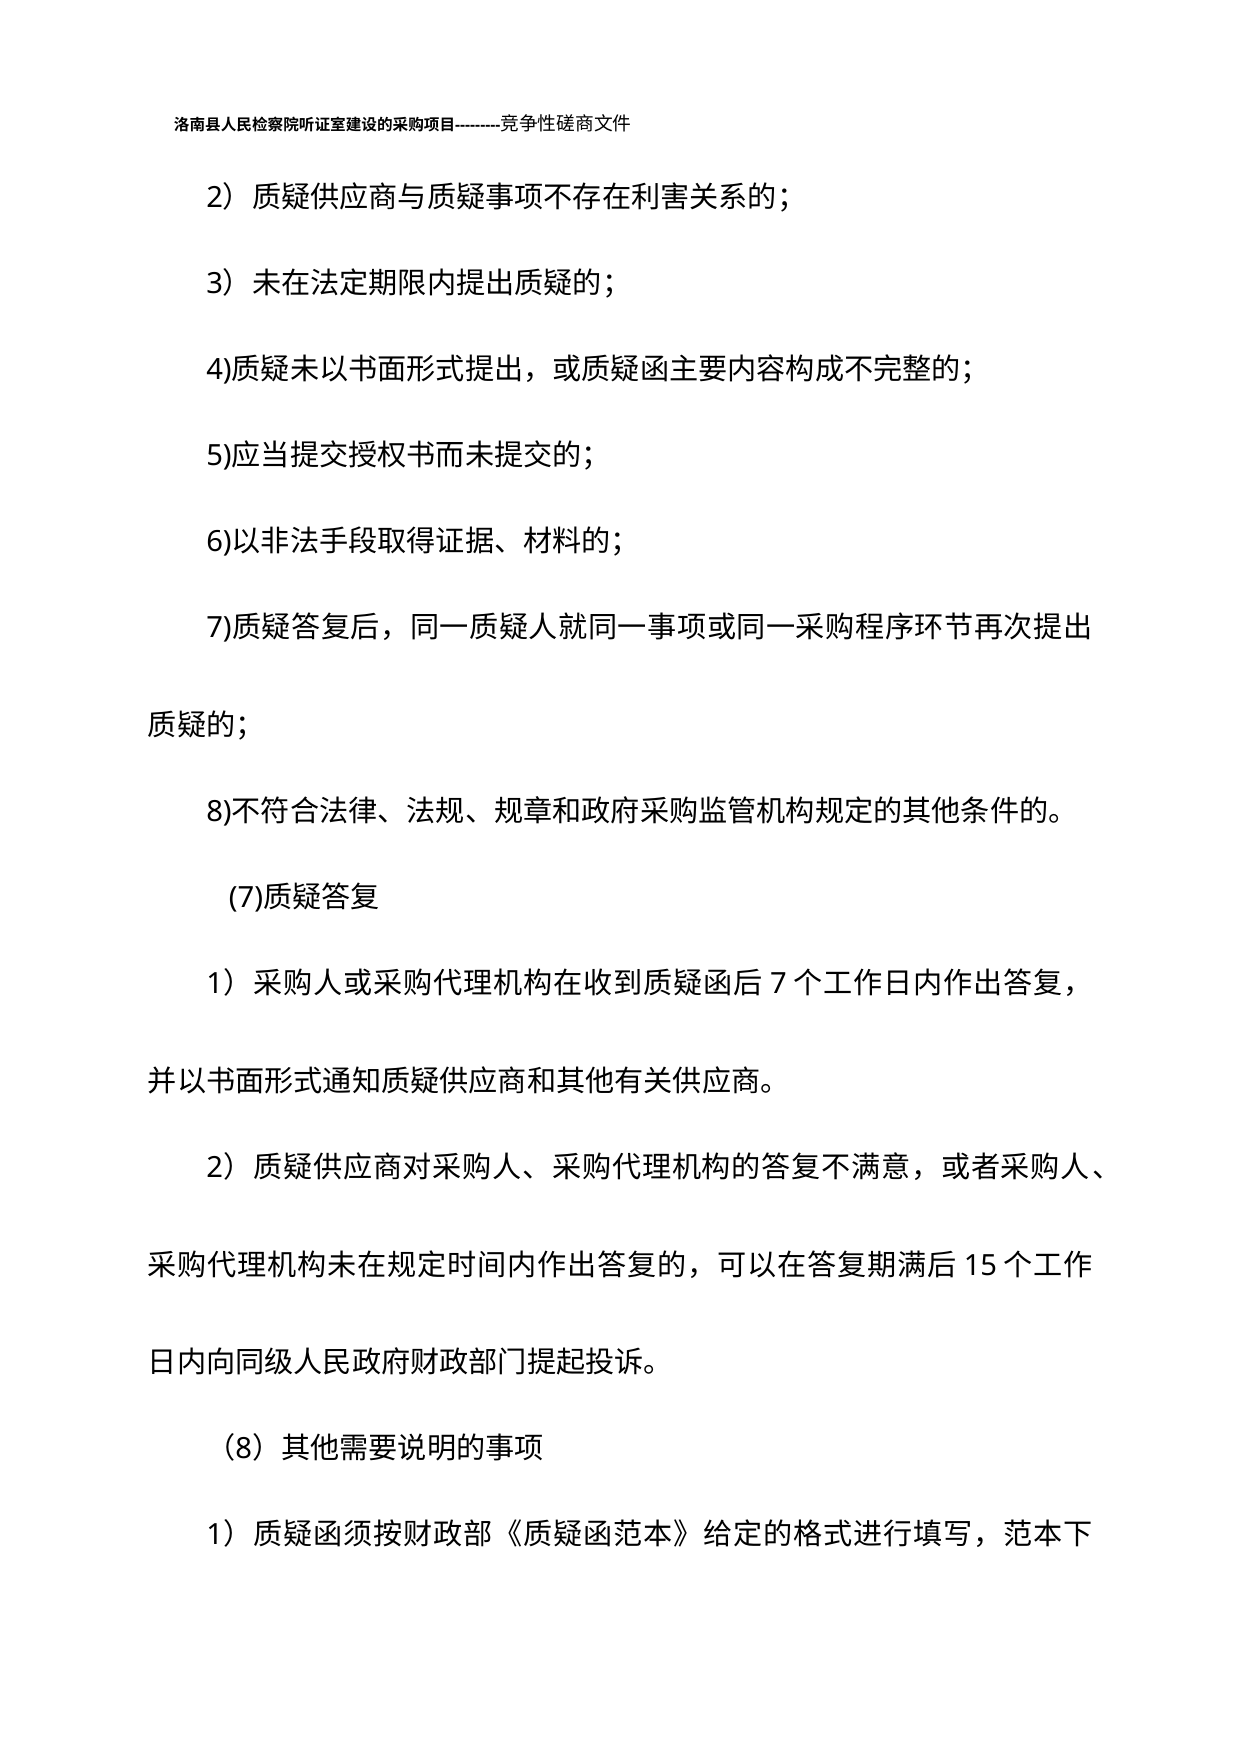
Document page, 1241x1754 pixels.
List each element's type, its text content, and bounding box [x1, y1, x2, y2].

text 5)应当提交授权书而未提交的； [148, 420, 1092, 485]
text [148, 1499, 1092, 1564]
text 3）未在法定期限内提出质疑的； [148, 248, 1092, 313]
text （8）其他需要说明的事项 [148, 1413, 1092, 1478]
text 1）采购人或采购代理机构在收到质疑函后7个工作日内作出答复，并以书面形式通知质疑供应商和其他有关供应商。 [148, 949, 1092, 1111]
text 4)质疑未以书面形式提出，或质疑函主要内容构成不完整的； [148, 334, 1092, 399]
text 2）质疑供应商对采购人、采购代理机构的答复不满意，或者采购人、采购代理机构未在规定时间内作出答复的，可以在答复期满后15个工作日内向同级人民政府财政部门提起投诉。 [148, 1132, 1092, 1392]
text 2）质疑供应商与质疑事项不存在利害关系的； [148, 162, 1092, 227]
text (7)质疑答复 [148, 862, 1092, 927]
text 8)不符合法律、法规、规章和政府采购监管机构规定的其他条件的。 [148, 776, 1092, 841]
text 6)以非法手段取得证据、材料的； [148, 507, 1092, 572]
text 7)质疑答复后，同一质疑人就同一事项或同一采购程序环节再次提出质疑的； [148, 593, 1092, 755]
